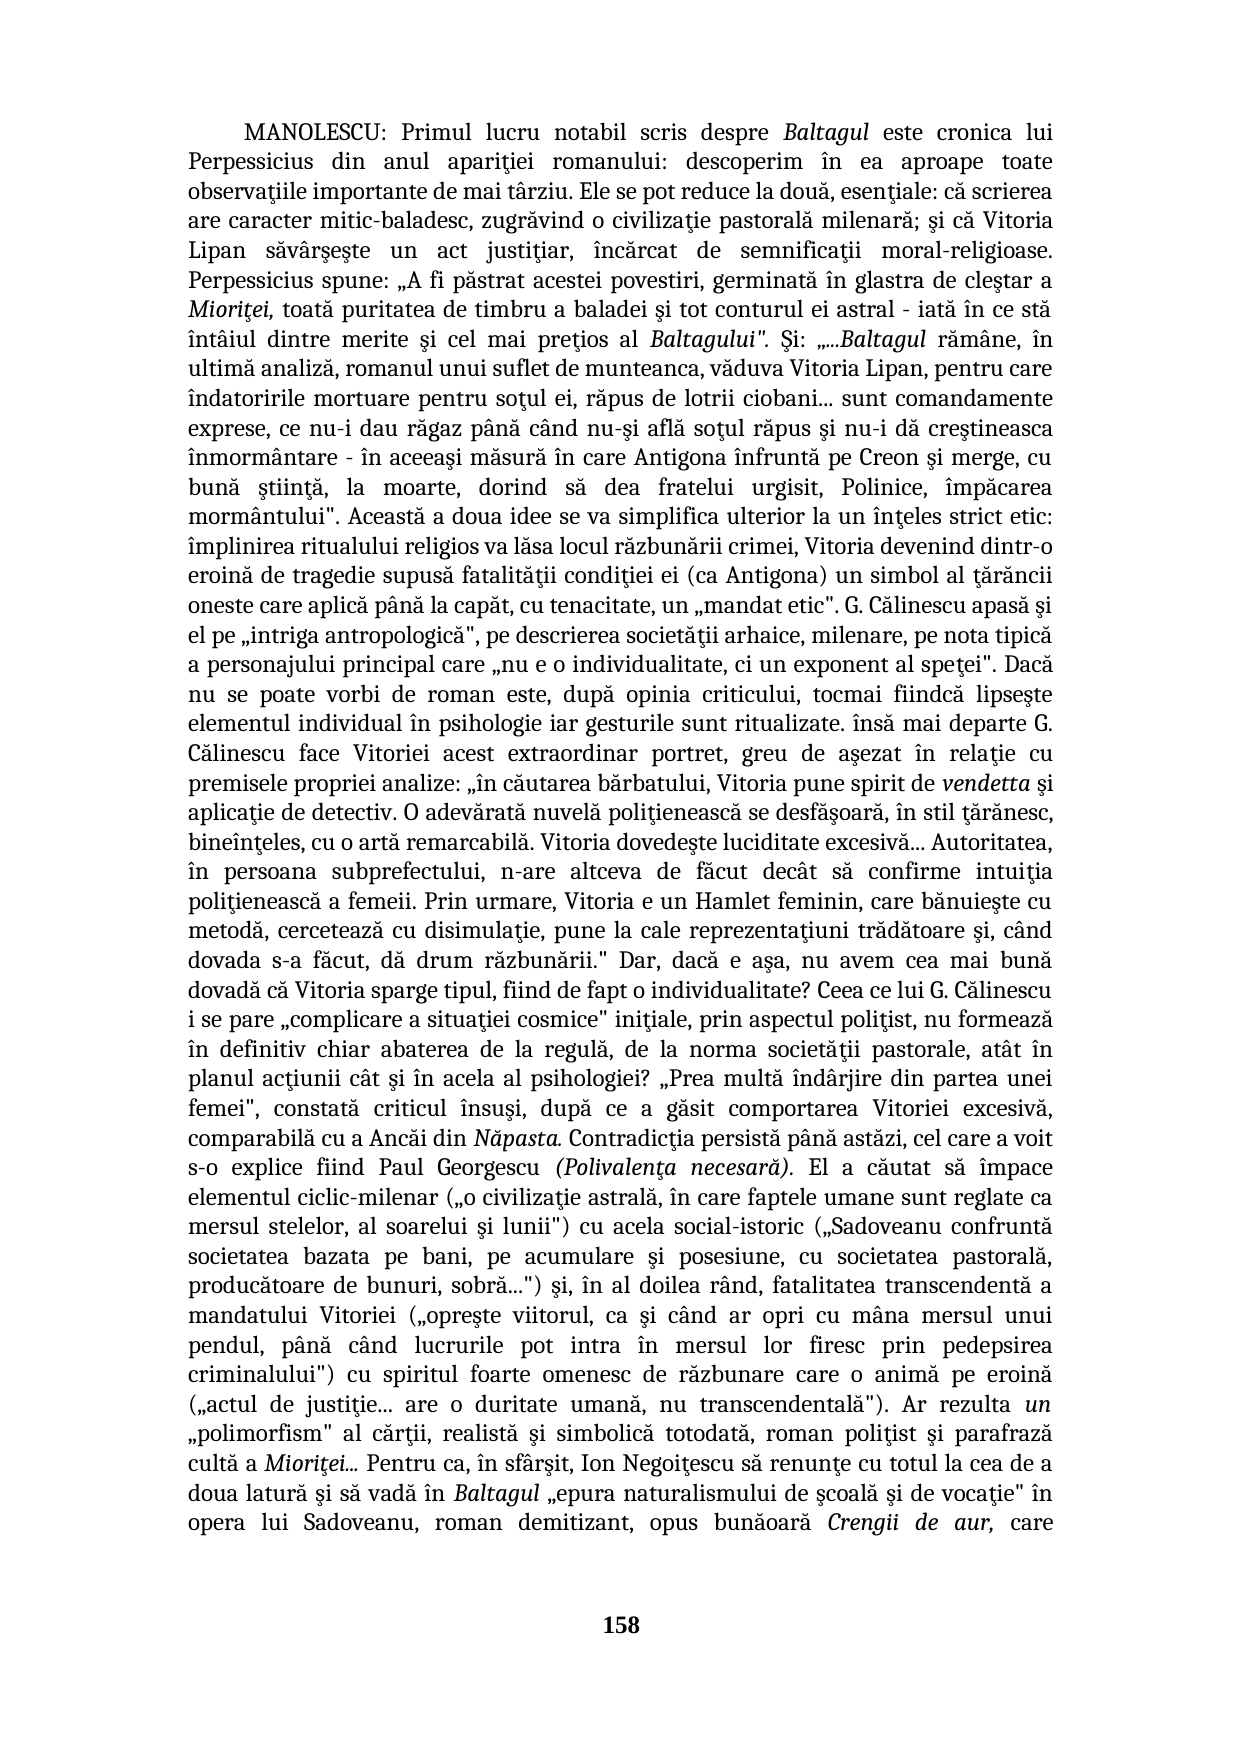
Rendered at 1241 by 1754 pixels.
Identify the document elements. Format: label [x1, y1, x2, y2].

text [188, 118, 1053, 1537]
